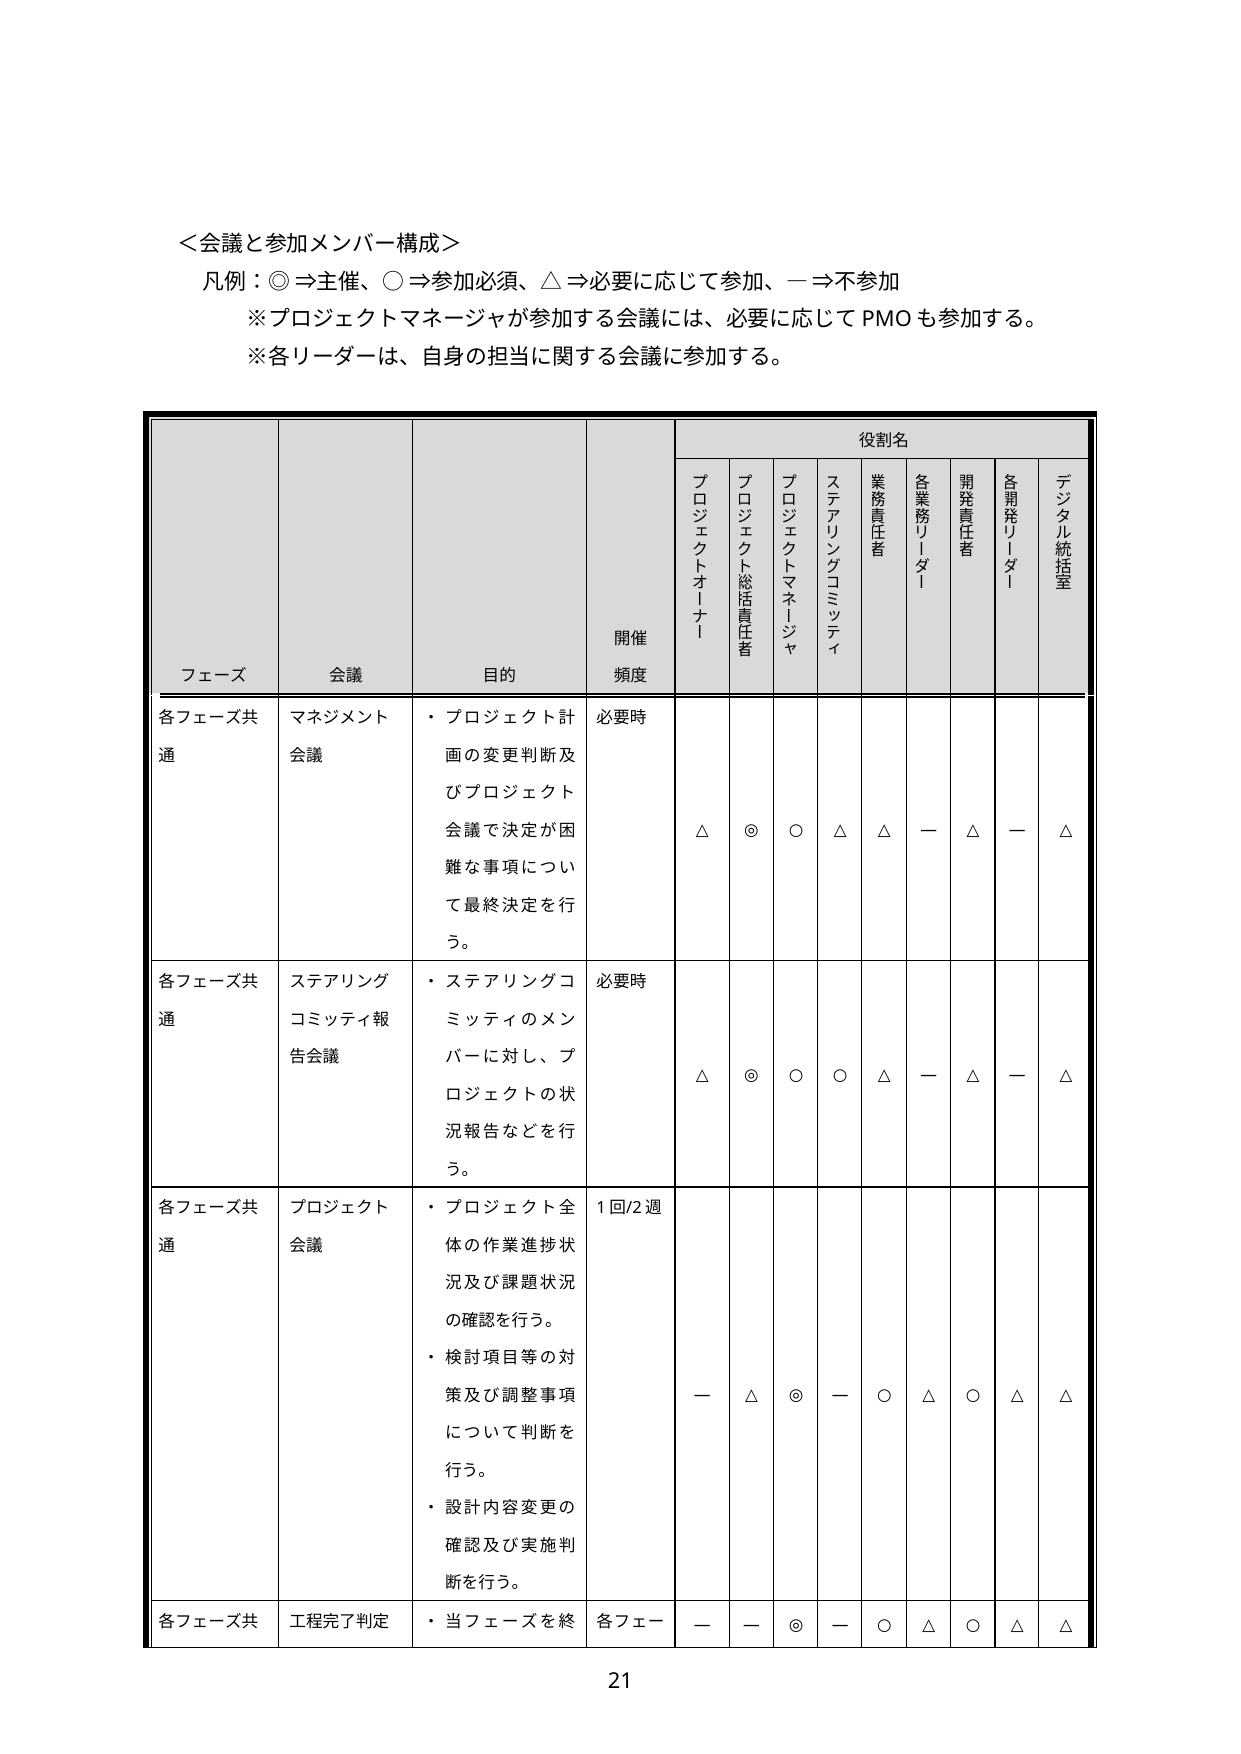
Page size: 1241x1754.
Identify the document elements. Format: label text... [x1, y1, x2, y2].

table_header 役割名 [676, 420, 1088, 458]
table_cell △ [1039, 1188, 1088, 1600]
list ＜会議と参加メンバー構成＞ [177, 223, 1092, 261]
table_cell ― [907, 961, 950, 1186]
table_cell 各開発リーダー [996, 459, 1038, 693]
table_cell △ [951, 698, 994, 960]
table_cell ― [730, 1601, 773, 1647]
table_cell △ [730, 1188, 773, 1600]
text ※各リーダーは、自身の担当に関する会議に参加する。 [159, 336, 1092, 373]
table_cell 業務責任者 [862, 459, 906, 693]
table_header 開催 頻度 [587, 420, 674, 693]
table_cell △ [996, 1601, 1038, 1647]
table_cell ― [996, 961, 1038, 1186]
table_cell プロジェクト全体の作業進捗状況及び課題状況の確認を行う。 検討項目等の対策及び調整事項について判断を行う。 設計内容変更の確認及び実施判断を行う。 [413, 1188, 586, 1600]
table_cell ○ [862, 1188, 906, 1600]
text ※プロジェクトマネージャが参加する会議には、必要に応じてPMOも参加する。 [159, 298, 1092, 336]
table_cell デジタル統括室 [1039, 459, 1088, 693]
table_header フェーズ [152, 420, 278, 693]
table_cell △ [1039, 961, 1088, 1186]
table_cell ― [907, 698, 950, 960]
table_cell △ [818, 698, 861, 960]
table_cell ○ [818, 961, 861, 1186]
table_cell ○ [862, 1601, 906, 1647]
table_cell ― [996, 698, 1038, 960]
table_cell △ [996, 1188, 1038, 1600]
table_cell △ [907, 1601, 950, 1647]
table_cell 各フェーズ共通 [152, 1601, 278, 1647]
table_cell プロジェクト会議 [279, 1188, 412, 1600]
table_cell 各フェーズ共通 [149, 693, 278, 960]
table_cell プロジェクトオーナー [676, 459, 729, 693]
table_cell 開発責任者 [951, 459, 994, 693]
table_cell ― [818, 1188, 861, 1600]
table_header 目的 [413, 420, 586, 693]
table_cell △ [1039, 693, 1092, 960]
table_cell ○ [774, 698, 817, 960]
table_cell ◎ [730, 961, 773, 1186]
table_cell ― [818, 1601, 861, 1647]
table_cell 必要時 [587, 961, 674, 1186]
table_cell プロジェクト総括責任者 [730, 459, 773, 693]
table_cell △ [951, 961, 994, 1186]
table_cell △ [676, 698, 729, 960]
text 凡例：◎ ⇒主催、○ ⇒参加必須、△ ⇒必要に応じて参加、― ⇒不参加 [159, 261, 1092, 298]
table_cell ◎ [774, 1601, 817, 1647]
table_cell ステアリングコミッティ [818, 459, 861, 693]
table_cell ○ [951, 1601, 994, 1647]
table_cell ― [676, 1601, 729, 1647]
table_cell ○ [951, 1188, 994, 1600]
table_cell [413, 1601, 586, 1647]
table_cell 各業務リーダー [907, 459, 950, 693]
table_cell △ [676, 961, 729, 1186]
table_cell △ [1039, 1601, 1088, 1647]
table_cell プロジェクトマネージャ [774, 459, 817, 693]
table_cell ステアリングコミッティ報告会議 [279, 961, 412, 1186]
table_header 会議 [279, 420, 412, 693]
table_cell プロジェクト計画の変更判断及びプロジェクト会議で決定が困難な事項について最終決定を行う。 [413, 698, 586, 960]
table_cell △ [862, 961, 906, 1186]
table_cell 各フェーズの全成果物作成完了時 [587, 1601, 674, 1647]
table_cell 工程完了判定会議 [279, 1601, 412, 1647]
table_cell 1回/2週 [587, 1188, 674, 1600]
table_cell △ [862, 698, 906, 960]
table_cell ○ [774, 961, 817, 1186]
table_cell ◎ [730, 698, 773, 960]
table_cell △ [907, 1188, 950, 1600]
table_cell 各フェーズ共通 [152, 961, 278, 1186]
table_cell マネジメント会議 [279, 698, 412, 960]
table_cell 各フェーズ共通 [152, 1188, 278, 1600]
table_cell ◎ [774, 1188, 817, 1600]
table_cell ステアリングコミッティのメンバーに対し、プロジェクトの状況報告などを行う。 [413, 961, 586, 1186]
table_cell 必要時 [587, 698, 674, 960]
table_cell ― [676, 1188, 729, 1600]
